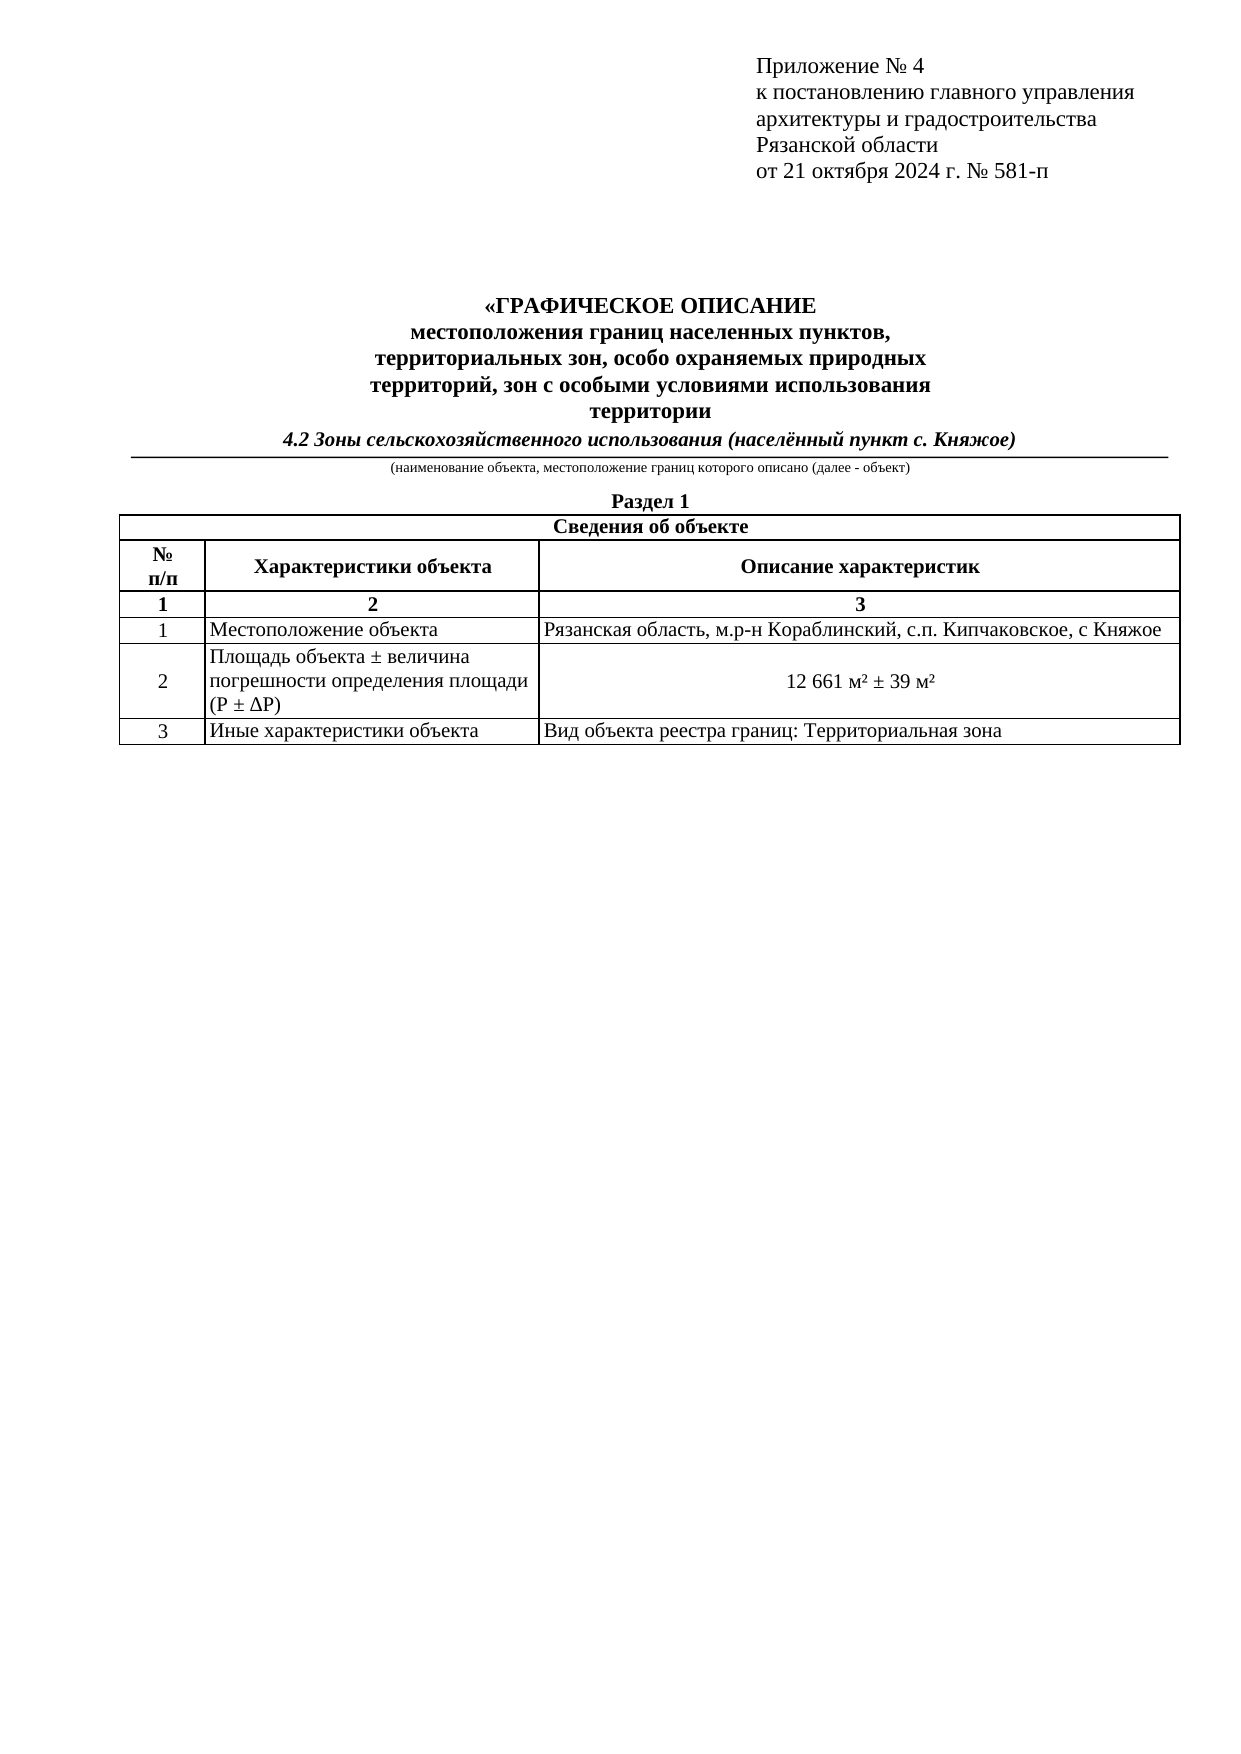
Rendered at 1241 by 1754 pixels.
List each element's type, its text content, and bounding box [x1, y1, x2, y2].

table_cell 2 [120, 644, 204, 717]
table_cell Описание характеристик [540, 541, 1179, 590]
table_cell 1 [120, 618, 204, 642]
table_cell 3 [540, 592, 1179, 616]
table_cell Рязанская область, м.р-н Кораблинский, с.п. Кипчаковское, с Княжое [540, 618, 1179, 642]
text «ГРАФИЧЕСКОЕ ОПИСАНИЕ [314, 292, 987, 318]
table_cell Местоположение объекта [206, 618, 538, 642]
text местоположения границ населенных пунктов, территориальных зон, особо охраняемых природных территорий, зон с особыми условиями использования территории [314, 318, 987, 423]
text (наименование объекта, местоположение границ которого описано (далее - объект) [314, 451, 987, 475]
text Раздел 1 [314, 489, 987, 513]
table_header Сведения об объекте [120, 516, 1179, 539]
table_cell Площадь объекта ± величина погрешности определения площади (P ± ∆P) [206, 644, 538, 717]
text Приложение № 4 к постановлению главного управления архитектуры и градостроительства Рязанской области [756, 52, 1194, 157]
text 4.2 Зоны сельскохозяйственного использования (населённый пункт с. Княжое) [283, 427, 1194, 451]
table_cell 12 661 м² ± 39 м² [540, 644, 1179, 717]
table_cell 1 [120, 592, 204, 616]
text от 21 октября 2024 г. № 581-п [756, 157, 1194, 184]
table_cell 2 [206, 592, 538, 616]
table_cell № п/п [120, 541, 204, 590]
table_cell Вид объекта реестра границ: Территориальная зона [540, 719, 1179, 743]
table_cell Иные характеристики объекта [206, 719, 538, 743]
table_cell Характеристики объекта [206, 541, 538, 590]
table_cell 3 [120, 719, 204, 743]
